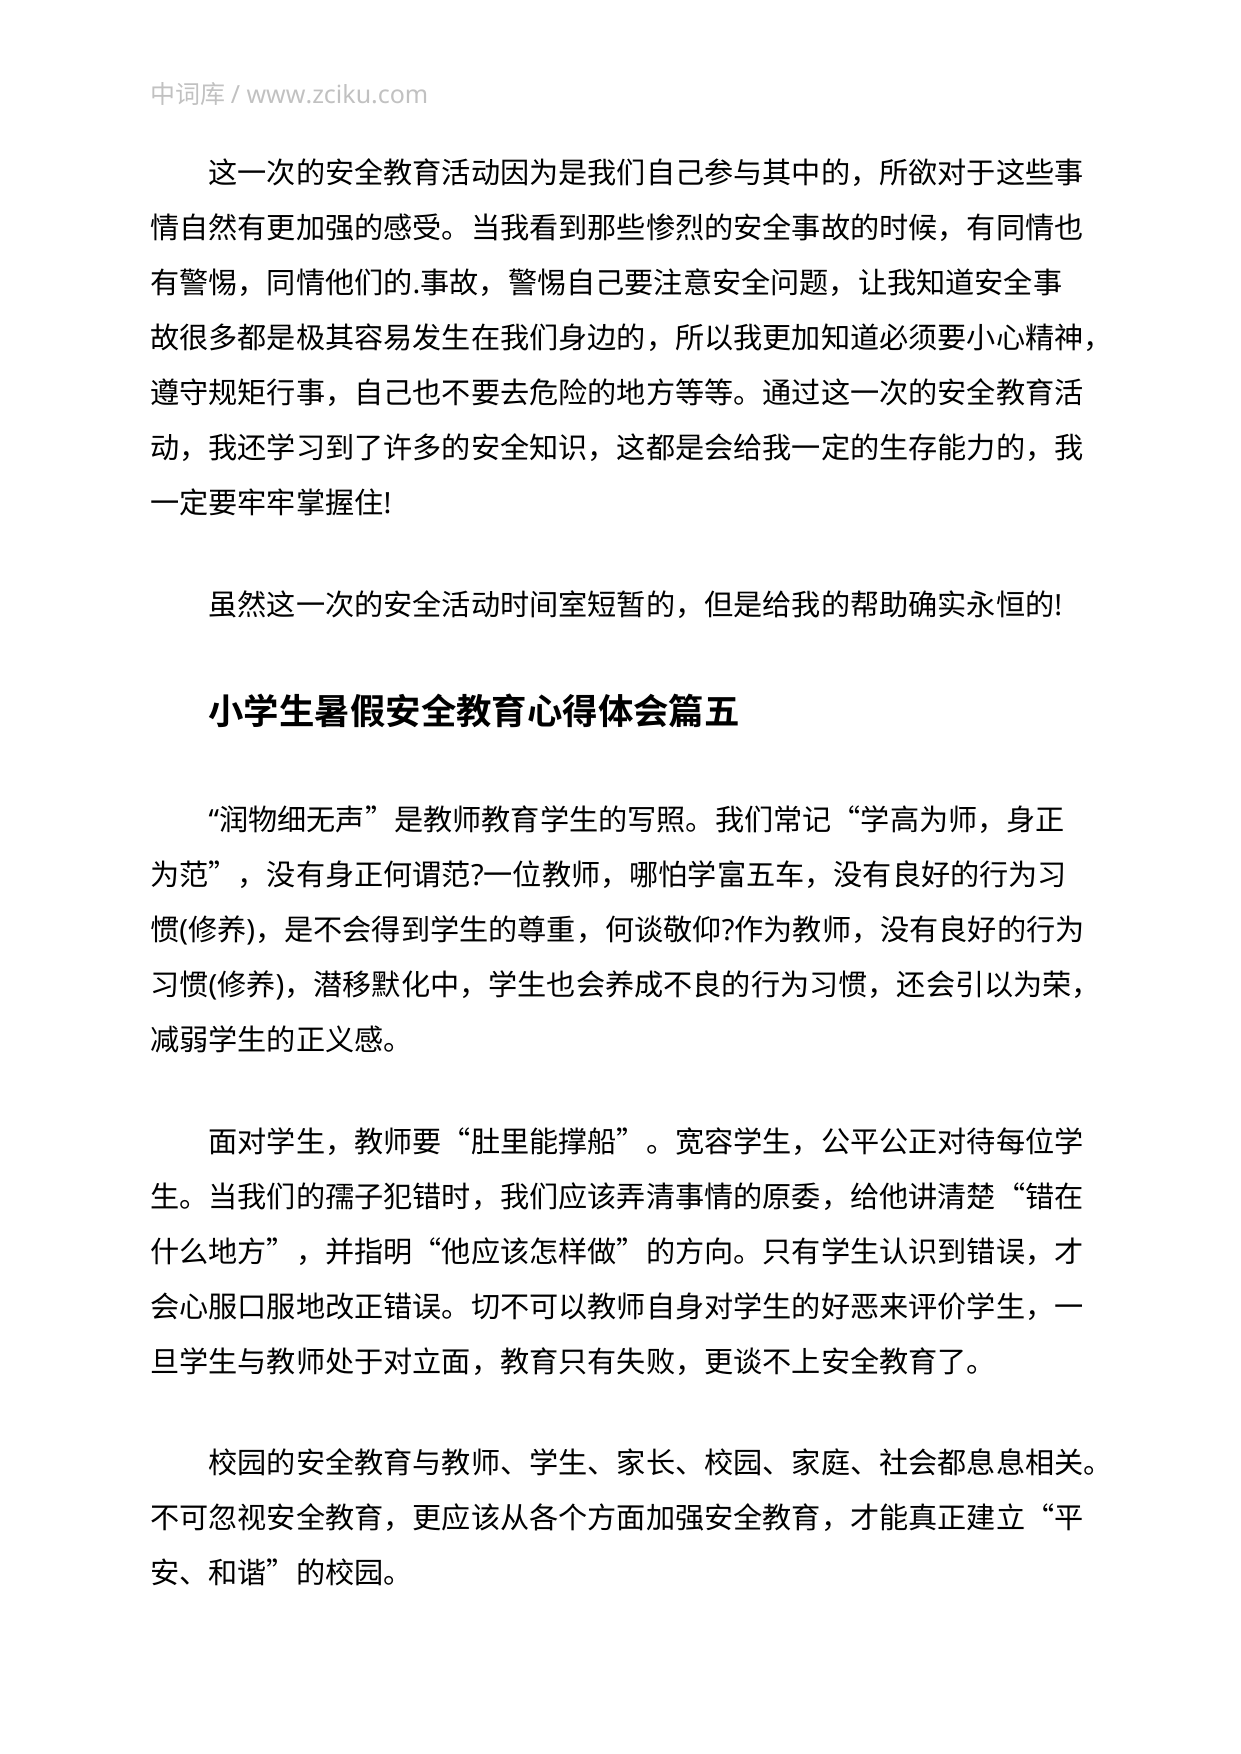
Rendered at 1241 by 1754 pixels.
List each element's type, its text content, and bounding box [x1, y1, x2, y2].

text 校园的安全教育与教师、学生、家长、校园、家庭、社会都息息相关。不可忽视安全教育，更应该从各个方面加强安全教育，才能真正建立“平安、和谐”的校园。 [150, 1440, 1090, 1592]
text 面对学生，教师要“肚里能撑船”。宽容学生，公平公正对待每位学生。当我们的孺子犯错时，我们应该弄清事情的原委，给他讲清楚“错在什么地方”，并指明“他应该怎样做”的方向。只有学生认识到错误，才会心服口服地改正错误。切不可以教师自身对学生的好恶来评价学生，一旦学生与教师处于对立面，教育只有失败，更谈不上安全教育了。 [150, 1119, 1090, 1381]
text 这一次的安全教育活动因为是我们自己参与其中的，所欲对于这些事情自然有更加强的感受。当我看到那些惨烈的安全事故的时候，有同情也有警惕，同情他们的.事故，警惕自己要注意安全问题，让我知道安全事故很多都是极其容易发生在我们身边的，所以我更加知道必须要小心精神，遵守规矩行事，自己也不要去危险的地方等等。通过这一次的安全教育活动，我还学习到了许多的安全知识，这都是会给我一定的生存能力的，我一定要牢牢掌握住! [150, 150, 1090, 522]
text 虽然这一次的安全活动时间室短暂的，但是给我的帮助确实永恒的! [150, 581, 1090, 624]
text 小学生暑假安全教育心得体会篇五 [150, 683, 1090, 735]
text “润物细无声”是教师教育学生的写照。我们常记“学高为师，身正为范”，没有身正何谓范?一位教师，哪怕学富五车，没有良好的行为习惯(修养)，是不会得到学生的尊重，何谈敬仰?作为教师，没有良好的行为习惯(修养)，潜移默化中，学生也会养成不良的行为习惯，还会引以为荣，减弱学生的正义感。 [150, 797, 1090, 1059]
